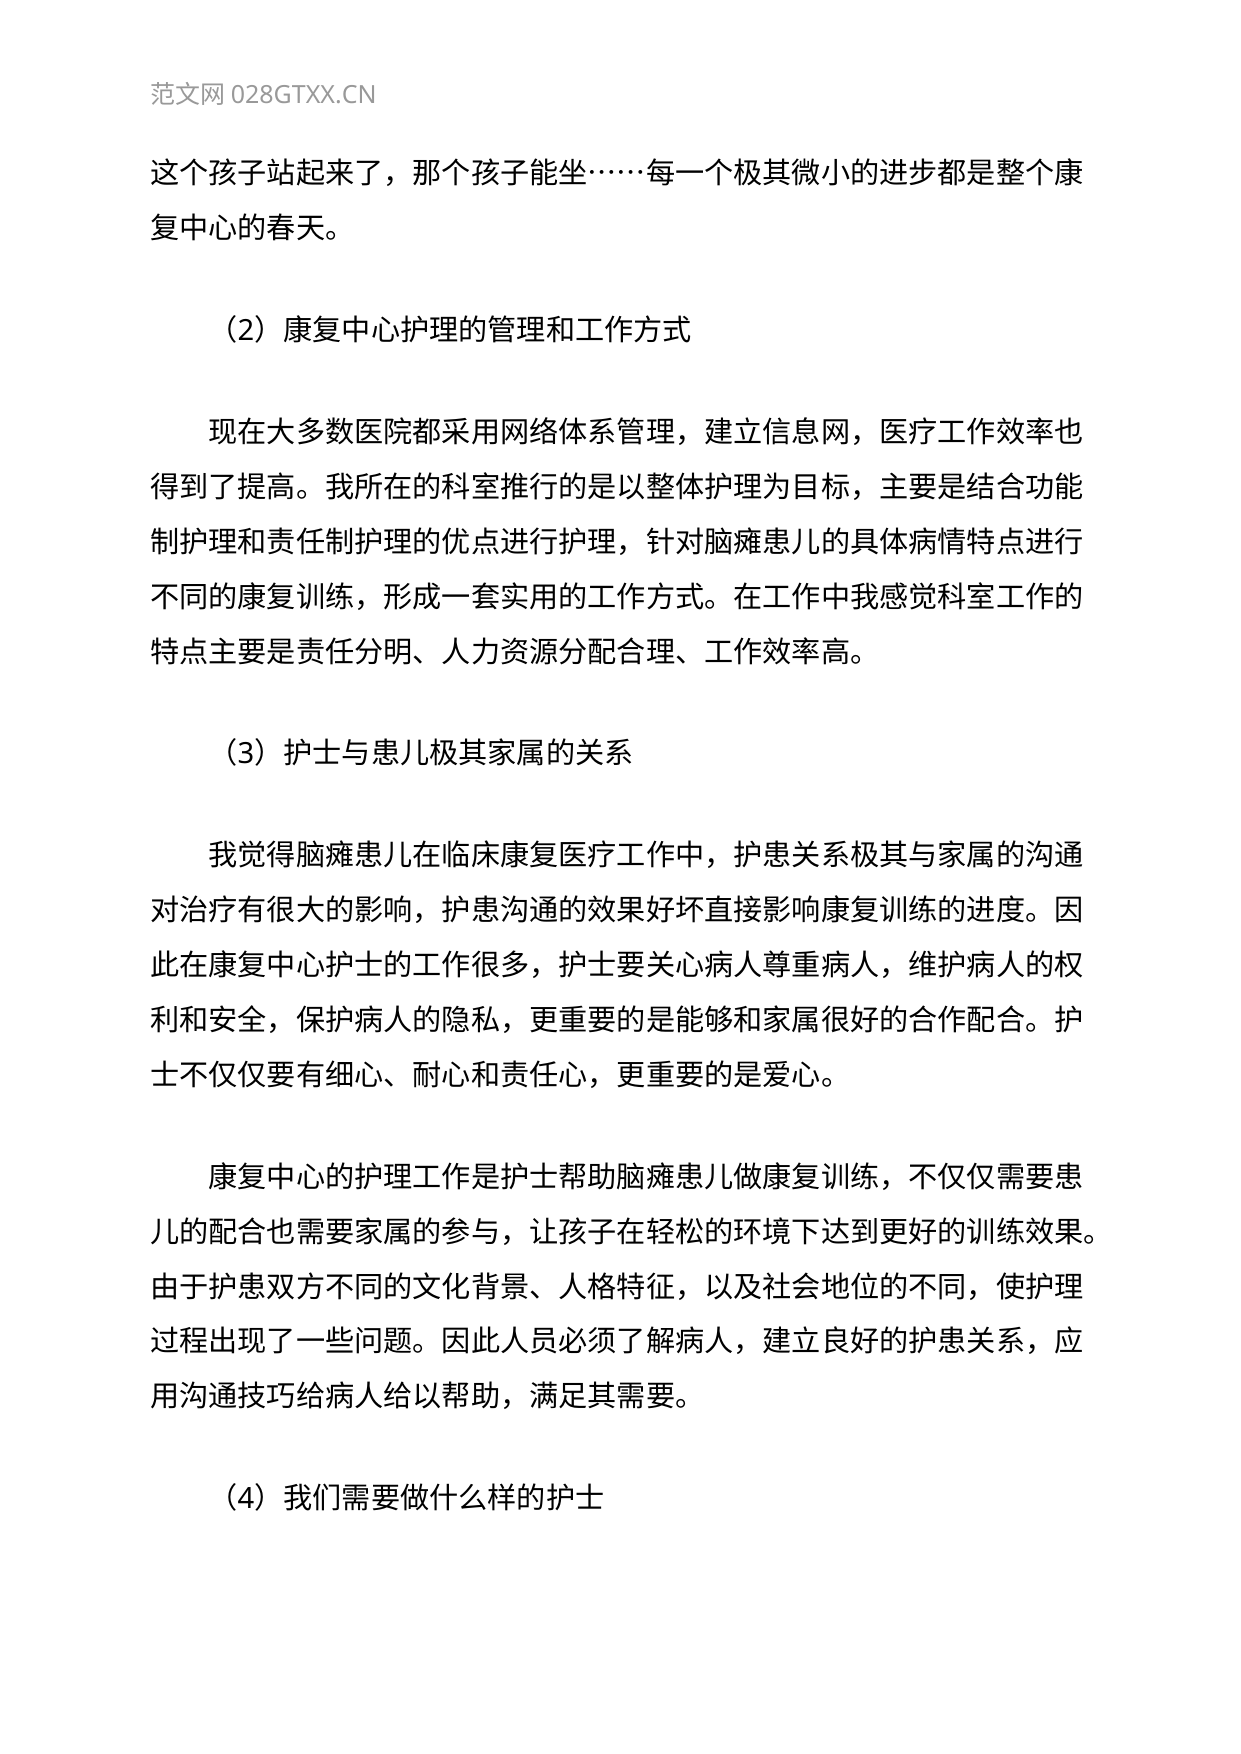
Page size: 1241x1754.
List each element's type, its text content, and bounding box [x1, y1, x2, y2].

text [150, 150, 1090, 247]
text 现在大多数医院都采用网络体系管理，建立信息网，医疗工作效率也得到了提高。我所在的科室推行的是以整体护理为目标，主要是结合功能制护理和责任制护理的优点进行护理，针对脑瘫患儿的具体病情特点进行不同的康复训练，形成一套实用的工作方式。在工作中我感觉科室工作的特点主要是责任分明、人力资源分配合理、工作效率高。 [150, 409, 1090, 671]
text （4）我们需要做什么样的护士 [150, 1475, 1090, 1517]
text （2）康复中心护理的管理和工作方式 [150, 307, 1090, 349]
text 康复中心的护理工作是护士帮助脑瘫患儿做康复训练，不仅仅需要患儿的配合也需要家属的参与，让孩子在轻松的环境下达到更好的训练效果。由于护患双方不同的文化背景、人格特征，以及社会地位的不同，使护理过程出现了一些问题。因此人员必须了解病人，建立良好的护患关系，应用沟通技巧给病人给以帮助，满足其需要。 [150, 1153, 1090, 1415]
text 我觉得脑瘫患儿在临床康复医疗工作中，护患关系极其与家属的沟通对治疗有很大的影响，护患沟通的效果好坏直接影响康复训练的进度。因此在康复中心护士的工作很多，护士要关心病人尊重病人，维护病人的权利和安全，保护病人的隐私，更重要的是能够和家属很好的合作配合。护士不仅仅要有细心、耐心和责任心，更重要的是爱心。 [150, 832, 1090, 1094]
text （3）护士与患儿极其家属的关系 [150, 730, 1090, 772]
